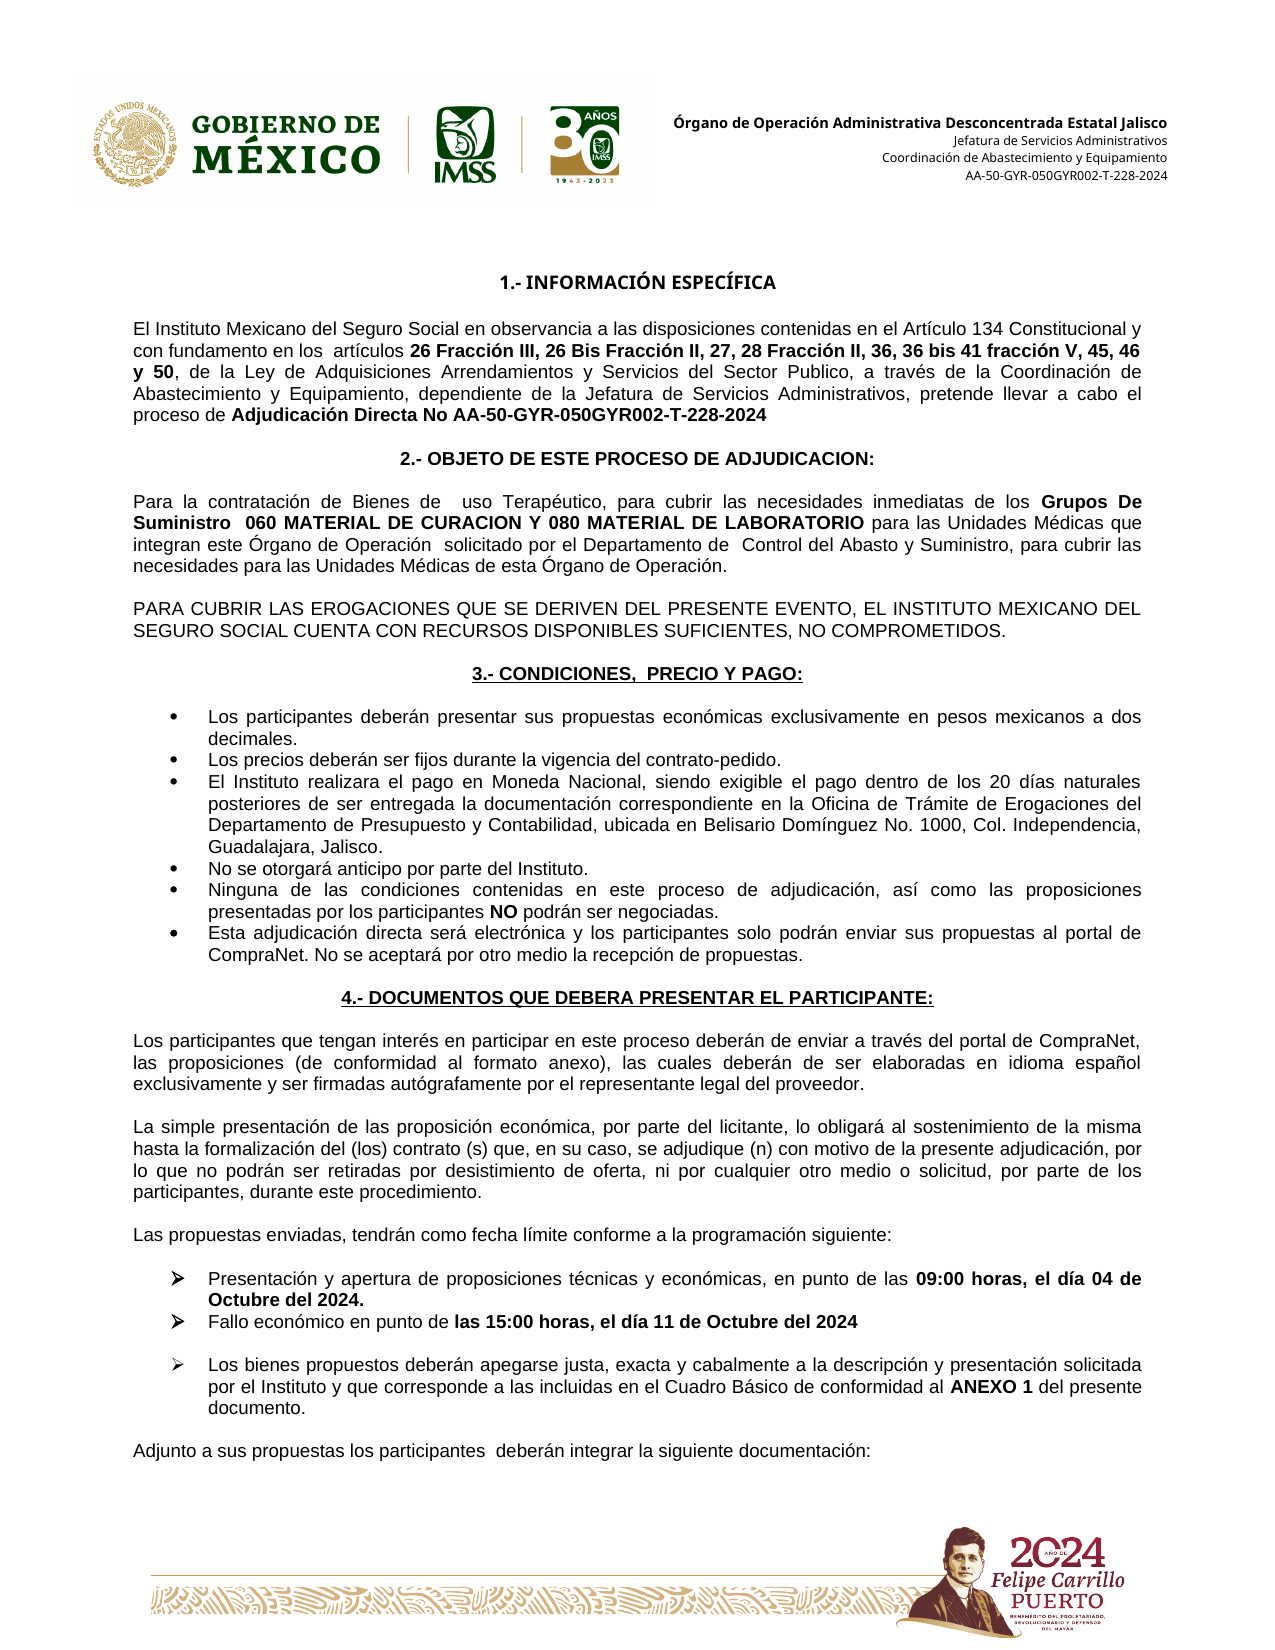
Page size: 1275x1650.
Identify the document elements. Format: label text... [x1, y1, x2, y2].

list Fallo económico en punto de las 15:00 horas, el día 11 de Octubre del 2024 [170, 1311, 1142, 1332]
text PARA CUBRIR LAS EROGACIONES QUE SE DERIVEN DEL PRESENTE EVENTO, EL INSTITUTO MEXICANO DEL SEGURO SOCIAL CUENTA CON RECURSOS DISPONIBLES SUFICIENTES, NO COMPROMETIDOS. [133, 598, 1142, 641]
list Los bienes propuestos deberán apegarse justa, exacta y cabalmente a la descripción y presentación solicitada por el Instituto y que corresponde a las incluidas en el Cuadro Básico de conformidad al ANEXO 1 del presente documento. [170, 1354, 1142, 1418]
list Esta adjudicación directa será electrónica y los participantes solo podrán enviar sus propuestas al portal de CompraNet. No se aceptará por otro medio la recepción de propuestas. [170, 922, 1142, 965]
text 1.- INFORMACIÓN ESPECÍFICA [133, 270, 1142, 295]
text El Instituto Mexicano del Seguro Social en observancia a las disposiciones contenidas en el Artículo 134 Constitucional y con fundamento en los artículos 26 Fracción III, 26 Bis Fracción II, 27, 28 Fracción II, 36, 36 bis 41 fracción V, 45, 46 y 50, de la Ley de Adquisiciones Arrendamientos y Servicios del Sector Publico, a través de la Coordinación de Abastecimiento y Equipamiento, dependiente de la Jefatura de Servicios Administrativos, pretende llevar a cabo el proceso de Adjudicación Directa No AA-50-GYR-050GYR002-T-228-2024 [133, 318, 1142, 426]
text La simple presentación de las proposición económica, por parte del licitante, lo obligará al sostenimiento de la misma hasta la formalización del (los) contrato (s) que, en su caso, se adjudique (n) con motivo de la presente adjudicación, por lo que no podrán ser retiradas por desistimiento de oferta, ni por cualquier otro medio o solicitud, por parte de los participantes, durante este procedimiento. [133, 1116, 1142, 1203]
text 2.- OBJETO DE ESTE PROCESO DE ADJUDICACION: [133, 447, 1142, 469]
list Ninguna de las condiciones contenidas en este proceso de adjudicación, así como las proposiciones presentadas por los participantes NO podrán ser negociadas. [170, 879, 1142, 922]
text Adjunto a sus propuestas los participantes deberán integrar la siguiente documentación: [133, 1440, 1142, 1462]
text 3.- CONDICIONES, PRECIO Y PAGO: [133, 663, 1142, 684]
text Para la contratación de Bienes de uso Terapéutico, para cubrir las necesidades inmediatas de los Grupos De Suministro 060 MATERIAL DE CURACION Y 080 MATERIAL DE LABORATORIO para las Unidades Médicas que integran este Órgano de Operación solicitado por el Departamento de Control del Abasto y Suministro, para cubrir las necesidades para las Unidades Médicas de esta Órgano de Operación. [133, 490, 1142, 577]
text Las propuestas enviadas, tendrán como fecha límite conforme a la programación siguiente: [133, 1224, 1142, 1246]
text Los participantes que tengan interés en participar en este proceso deberán de enviar a través del portal de CompraNet, las proposiciones (de conformidad al formato anexo), las cuales deberán de ser elaboradas en idioma español exclusivamente y ser firmadas autógrafamente por el representante legal del proveedor. [133, 1030, 1142, 1095]
list Los participantes deberán presentar sus propuestas económicas exclusivamente en pesos mexicanos a dos decimales. [170, 706, 1142, 749]
picture [75, 77, 655, 205]
list Presentación y apertura de proposiciones técnicas y económicas, en punto de las 09:00 horas, el día 04 de Octubre del 2024. [170, 1267, 1142, 1311]
picture [39, 1451, 1236, 1650]
list El Instituto realizara el pago en Moneda Nacional, siendo exigible el pago dentro de los 20 días naturales posteriores de ser entregada la documentación correspondiente en la Oficina de Trámite de Erogaciones del Departamento de Presupuesto y Contabilidad, ubicada en Belisario Domínguez No. 1000, Col. Independencia, Guadalajara, Jalisco. [170, 771, 1142, 857]
text 4.- DOCUMENTOS QUE DEBERA PRESENTAR EL PARTICIPANTE: [133, 987, 1142, 1008]
list Los precios deberán ser fijos durante la vigencia del contrato-pedido. [170, 749, 1142, 771]
list No se otorgará anticipo por parte del Instituto. [170, 857, 1142, 879]
